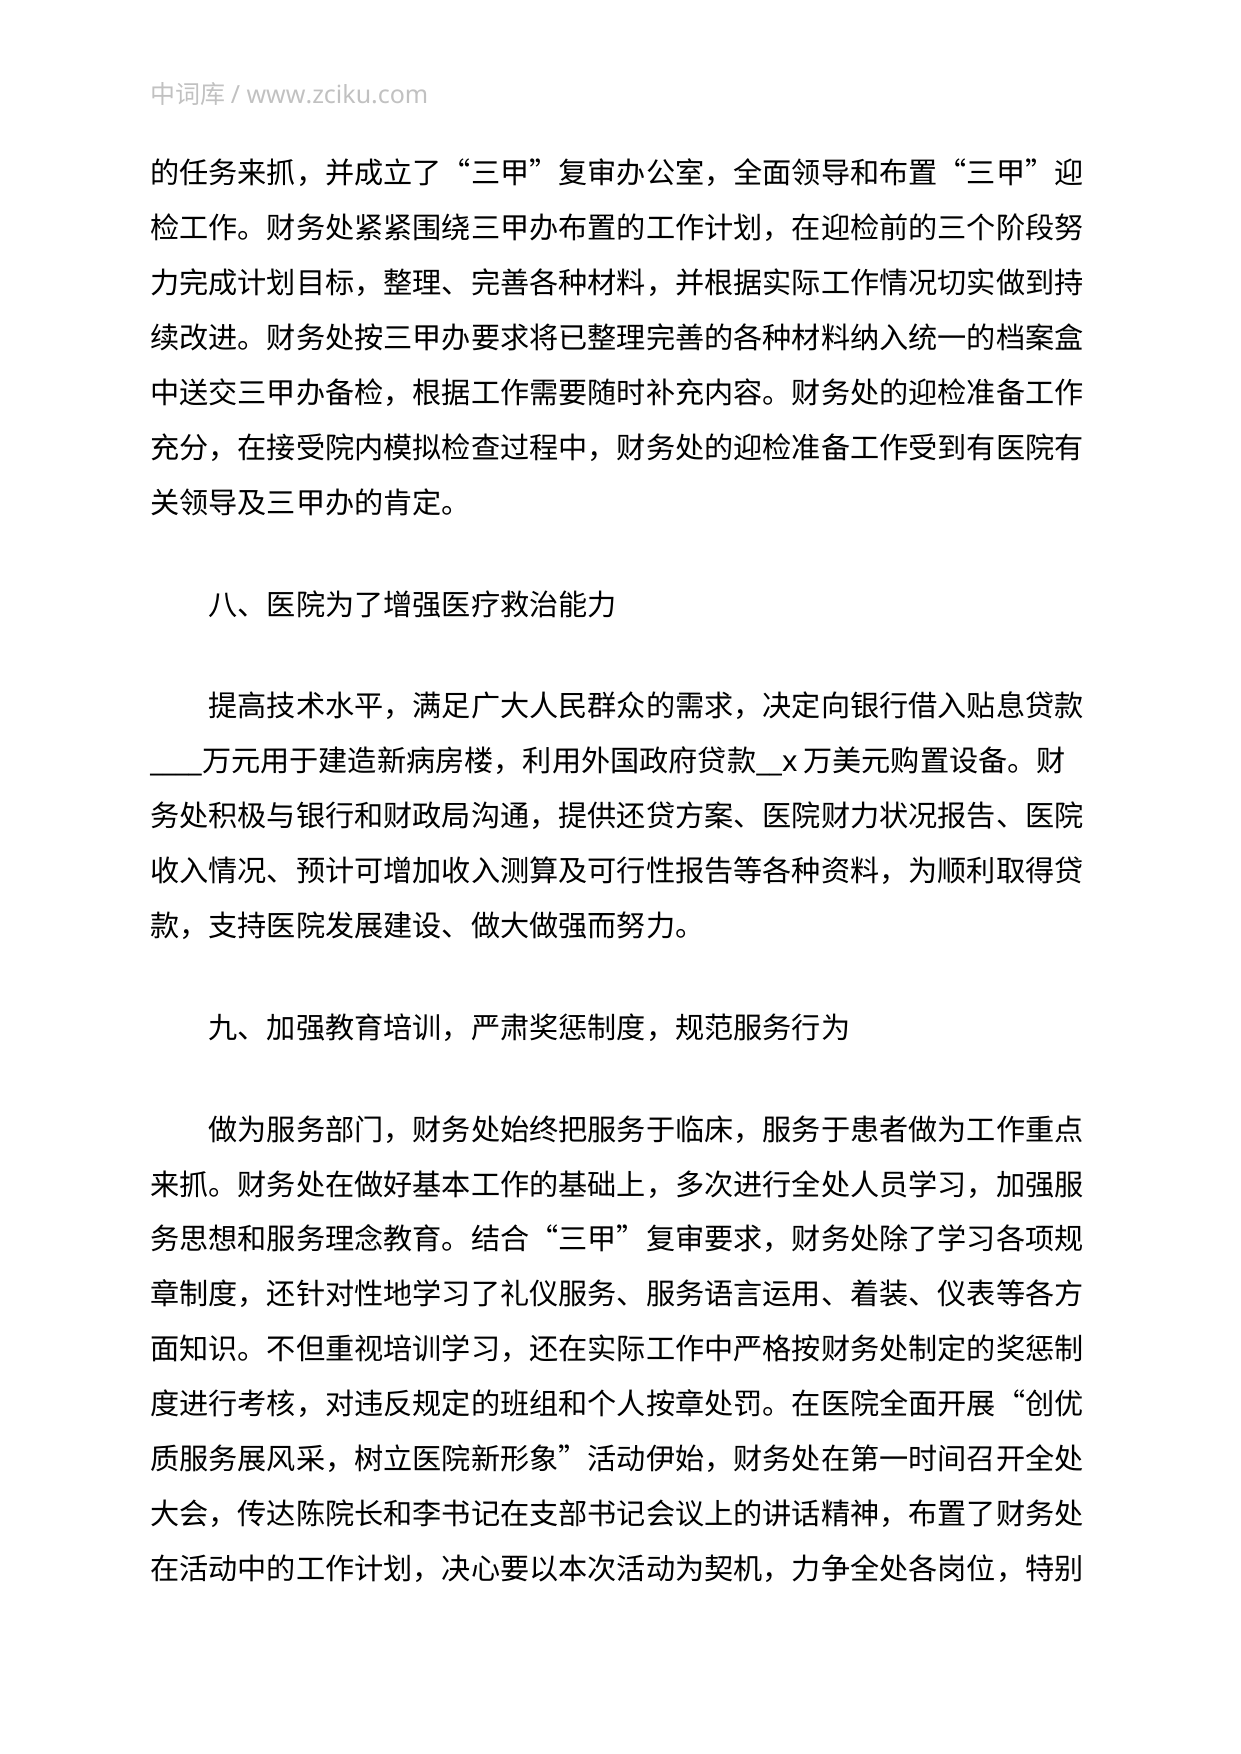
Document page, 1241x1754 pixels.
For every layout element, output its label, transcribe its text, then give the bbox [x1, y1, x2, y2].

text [150, 1106, 1090, 1588]
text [150, 150, 1090, 522]
text 提高技术水平，满足广大人民群众的需求，决定向银行借入贴息贷款____万元用于建造新病房楼，利用外国政府贷款__x万美元购置设备。财务处积极与银行和财政局沟通，提供还贷方案、医院财力状况报告、医院收入情况、预计可增加收入测算及可行性报告等各种资料，为顺利取得贷款，支持医院发展建设、做大做强而努力。 [150, 683, 1090, 945]
text 八、医院为了增强医疗救治能力 [150, 581, 1090, 623]
text 九、加强教育培训，严肃奖惩制度，规范服务行为 [150, 1004, 1090, 1047]
